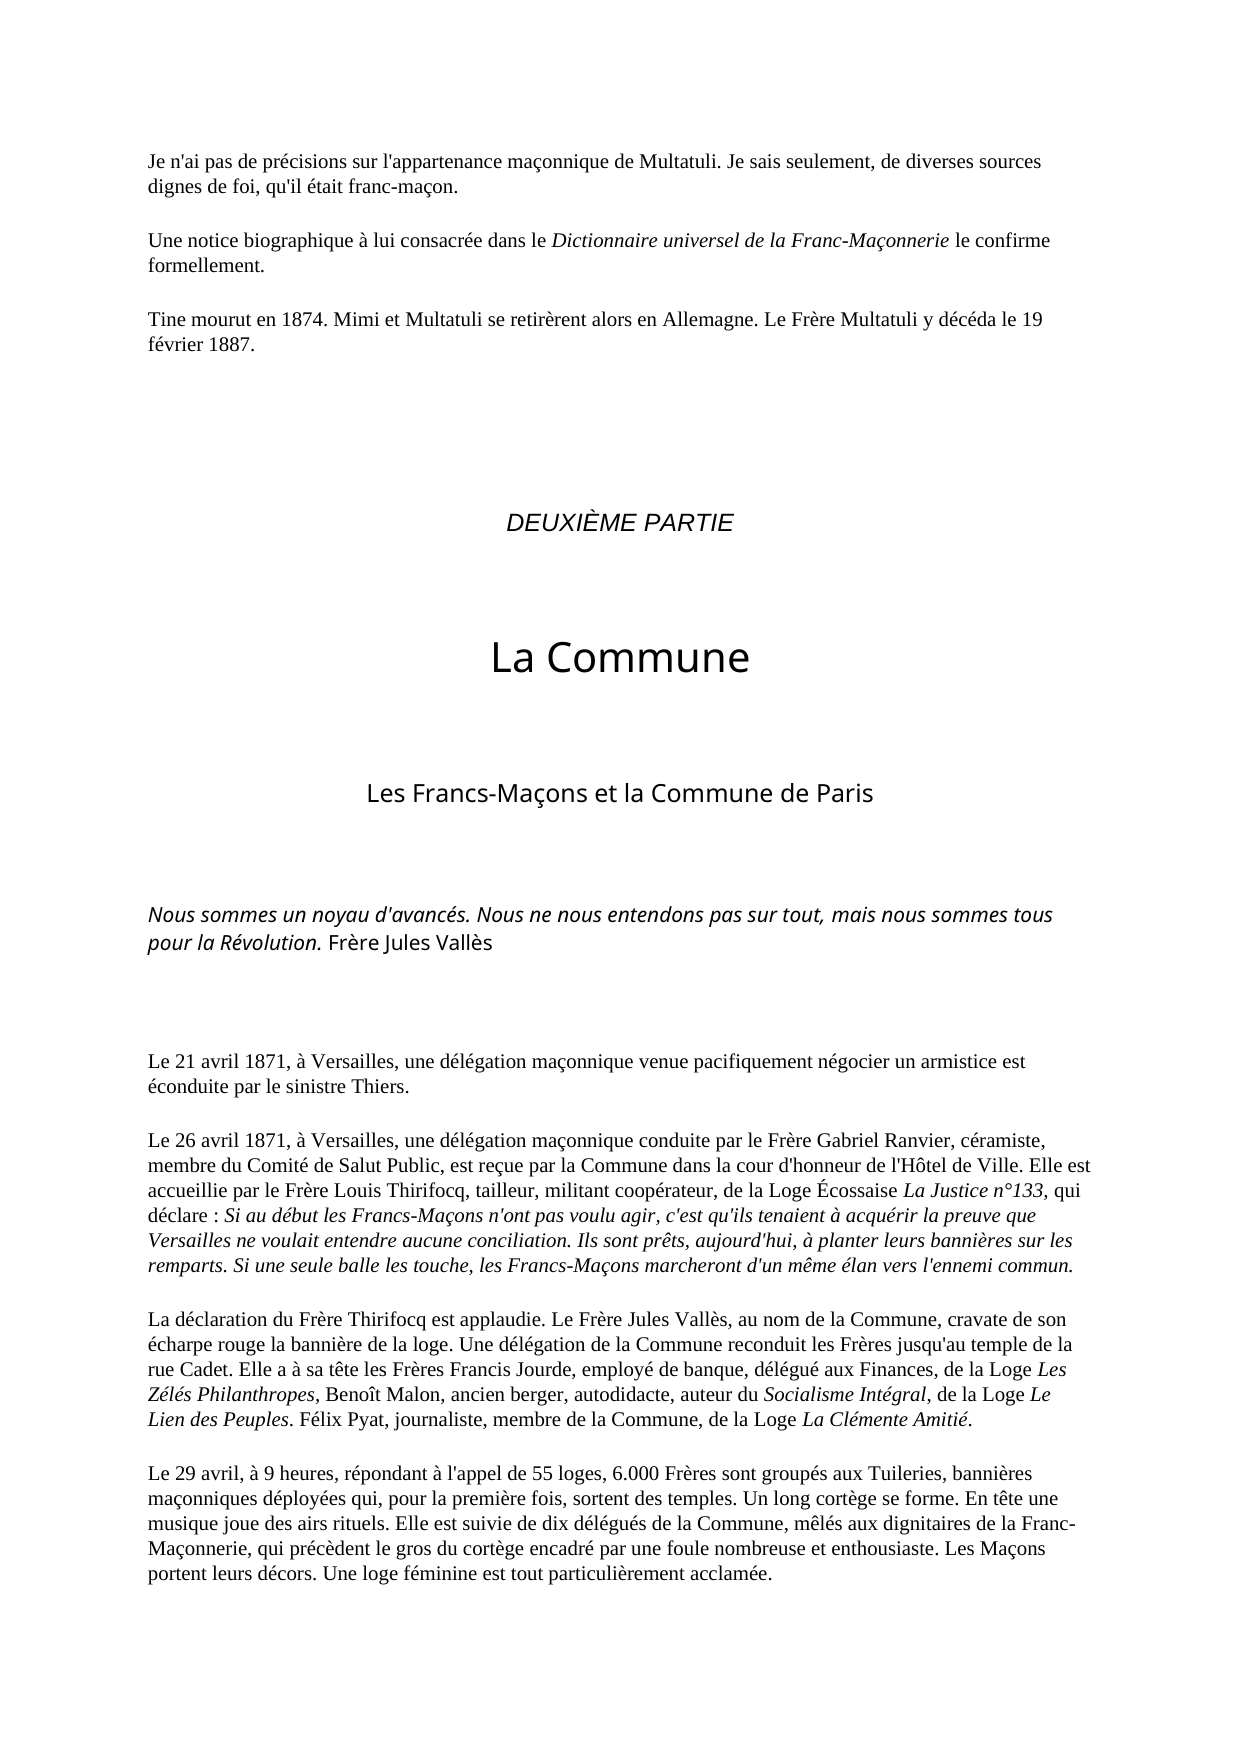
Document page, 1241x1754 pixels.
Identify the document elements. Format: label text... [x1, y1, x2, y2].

text Les Francs-Maçons et la Commune de Paris [148, 775, 1093, 809]
text Je n'ai pas de précisions sur l'appartenance maçonnique de Multatuli. Je sais seulement, de diverses sources dignes de foi, qu'il était franc-maçon. [148, 148, 1093, 198]
text Le 29 avril, à 9 heures, répondant à l'appel de 55 loges, 6.000 Frères sont groupés aux Tuileries, bannières maçonniques déployées qui, pour la première fois, sortent des temples. Un long cortège se forme. En tête une musique joue des airs rituels. Elle est suivie de dix délégués de la Commune, mêlés aux dignitaires de la Franc-Maçonnerie, qui précèdent le gros du cortège encadré par une foule nombreuse et enthousiaste. Les Maçons portent leurs décors. Une loge féminine est tout particulièrement acclamée. [148, 1460, 1093, 1585]
text La Commune [148, 628, 1093, 684]
text Tine mourut en 1874. Mimi et Multatuli se retirèrent alors en Allemagne. Le Frère Multatuli y décéda le 19 février 1887. [148, 306, 1093, 356]
text Une notice biographique à lui consacrée dans le Dictionnaire universel de la Franc-Maçonnerie le confirme formellement. [148, 227, 1093, 277]
text Le 21 avril 1871, à Versailles, une délégation maçonnique venue pacifiquement négocier un armistice est éconduite par le sinistre Thiers. [148, 1048, 1093, 1098]
text Le 26 avril 1871, à Versailles, une délégation maçonnique conduite par le Frère Gabriel Ranvier, céramiste, membre du Comité de Salut Public, est reçue par la Commune dans la cour d'honneur de l'Hôtel de Ville. Elle est accueillie par le Frère Louis Thirifocq, tailleur, militant coopérateur, de la Loge Écossaise La Justice n°133, qui déclare : Si au début les Francs-Maçons n'ont pas voulu agir, c'est qu'ils tenaient à acquérir la preuve que Versailles ne voulait entendre aucune conciliation. Ils sont prêts, aujourd'hui, à planter leurs bannières sur les remparts. Si une seule balle les touche, les Francs-Maçons marcheront d'un même élan vers l'ennemi commun. [148, 1127, 1093, 1277]
text Nous sommes un noyau d'avancés. Nous ne nous entendons pas sur tout, mais nous sommes tous pour la Révolution. Frère Jules Vallès [148, 900, 1093, 957]
text DEUXIÈME PARTIE [148, 508, 1093, 537]
text La déclaration du Frère Thirifocq est applaudie. Le Frère Jules Vallès, au nom de la Commune, cravate de son écharpe rouge la bannière de la loge. Une délégation de la Commune reconduit les Frères jusqu'au temple de la rue Cadet. Elle a à sa tête les Frères Francis Jourde, employé de banque, délégué aux Finances, de la Loge Les Zélés Philanthropes, Benoît Malon, ancien berger, autodidacte, auteur du Socialisme Intégral, de la Loge Le Lien des Peuples. Félix Pyat, journaliste, membre de la Commune, de la Loge La Clémente Amitié. [148, 1306, 1093, 1431]
